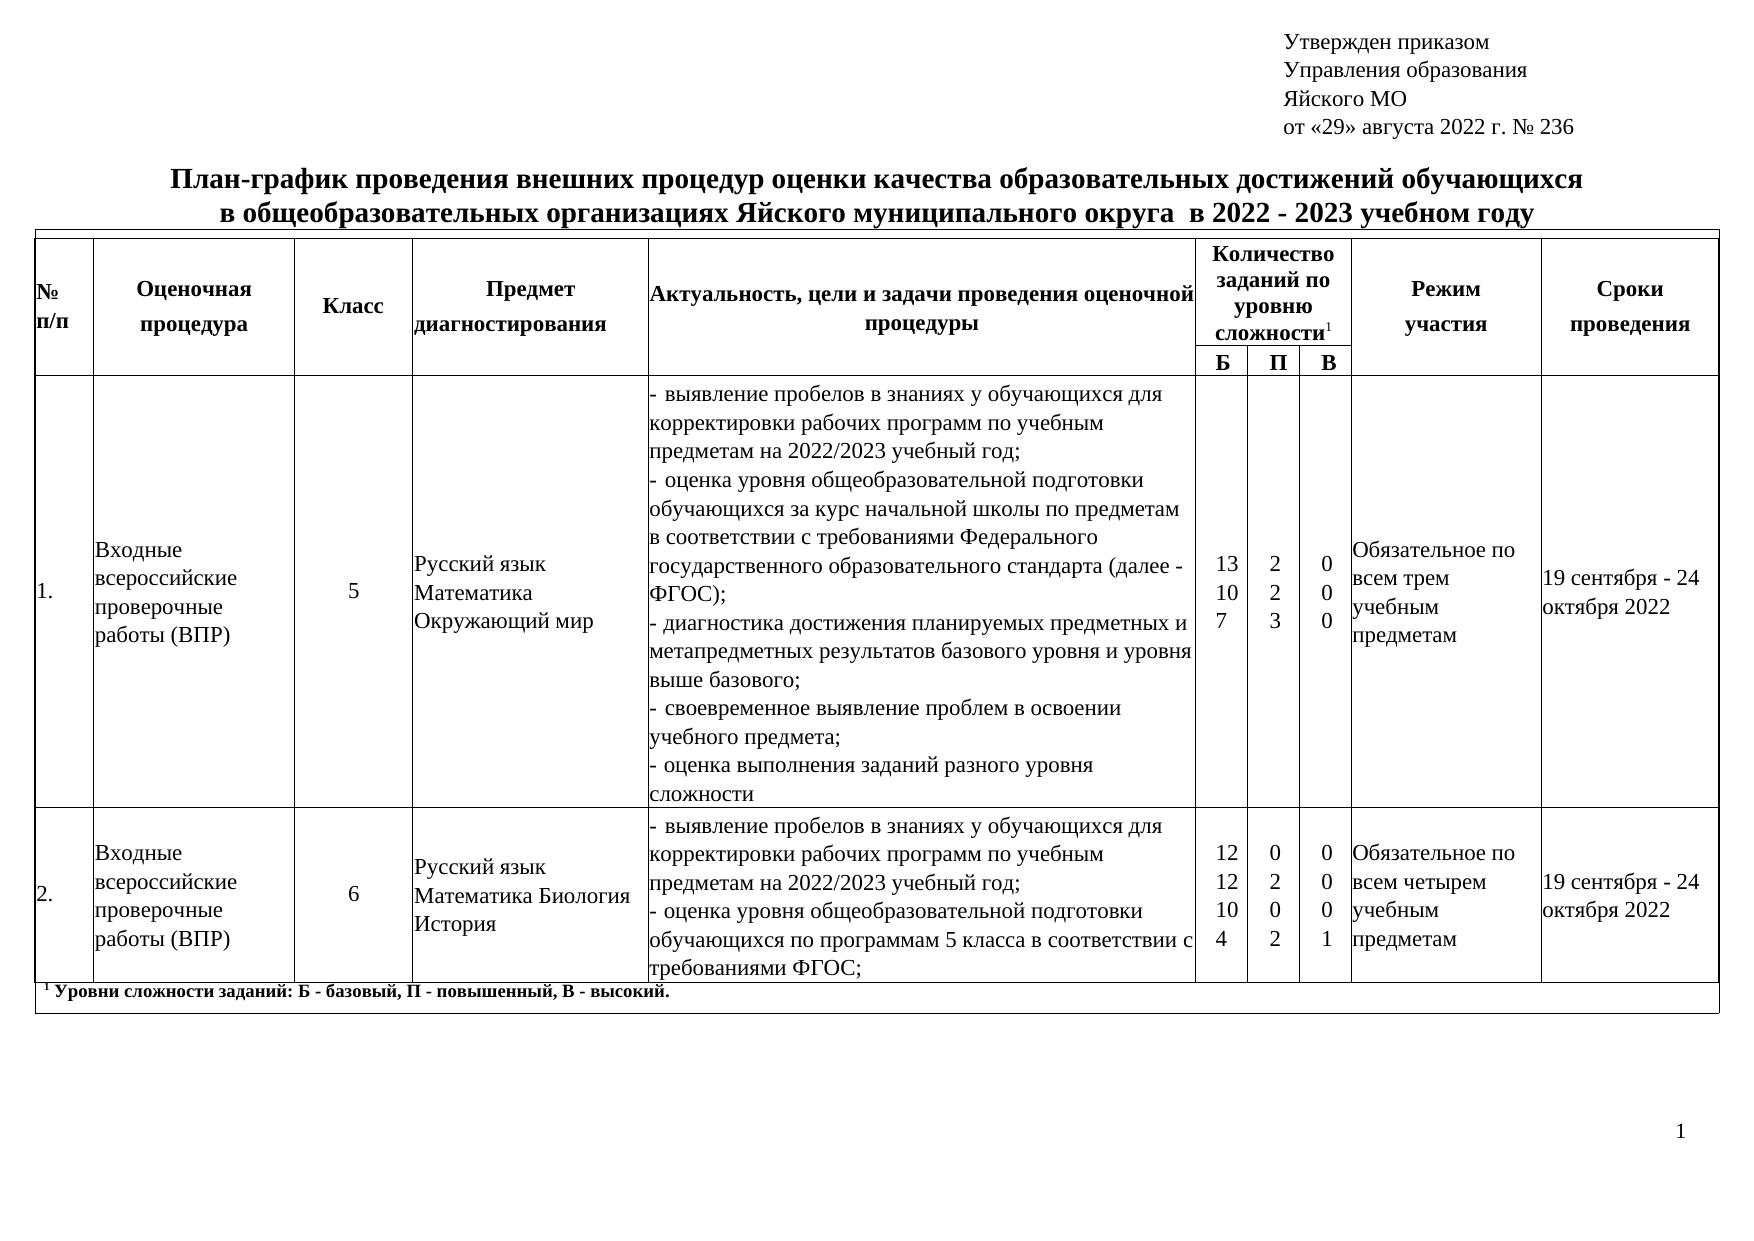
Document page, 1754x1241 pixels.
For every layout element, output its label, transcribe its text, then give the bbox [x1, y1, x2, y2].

table_cell 0 0 0 [1300, 376, 1351, 807]
table_cell 5 [295, 376, 412, 807]
table_cell 0 2 0 2 [1248, 808, 1299, 982]
table_header Актуальность, цели и задачи проведения оценочной процедуры [649, 239, 1195, 374]
table_cell Входные всероссийские проверочные работы (ВПР) [94, 808, 294, 982]
table_cell Русский язык Математика Окружающий мир [413, 376, 648, 807]
table_header Количество заданий по уровню сложности1 [1196, 239, 1351, 345]
table_cell выявление пробелов в знаниях у обучающихся для корректировки рабочих программ по учебным предметам на 2022/2023 учебный год; оценка уровня общеобразовательной подготовки обучающихся за курс начальной школы по предметам в соответствии с требованиями Федерального государственного образовательного стандарта (далее - ФГОС); диагностика достижения планируемых предметных и метапредметных результатов базового уровня и уровня выше базового; своевременное выявление проблем в освоении учебного предмета; оценка выполнения заданий разного уровня сложности [649, 376, 1195, 807]
table_header Режим участия [1352, 239, 1541, 374]
text от «29» августа 2022 г. № 236 [1283, 112, 1719, 141]
table_cell 19 сентября - 24 октября 2022 [1542, 808, 1718, 982]
table_cell 2 2 3 [1248, 376, 1299, 807]
table_cell 0 0 0 1 [1300, 808, 1351, 982]
table_cell 19 сентября - 24 октября 2022 [1542, 376, 1718, 807]
table_header Сроки проведения [1542, 239, 1718, 374]
table_header Оценочная процедура [94, 239, 294, 374]
table_header № п/п [36, 239, 93, 374]
table_cell Б [1196, 346, 1247, 374]
table_cell П [1248, 346, 1299, 374]
text Яйского МО [1283, 83, 1611, 112]
table_cell выявление пробелов в знаниях у обучающихся для корректировки рабочих программ по учебным предметам на 2022/2023 учебный год; оценка уровня общеобразовательной подготовки обучающихся по программам 5 класса в соответствии с требованиями ФГОС; [649, 808, 1195, 982]
table_cell Входные всероссийские проверочные работы (ВПР) [94, 376, 294, 807]
text Утвержден приказом Управления образования [1283, 26, 1611, 83]
text План-график проведения внешних процедур оценки качества образовательных достижений обучающихся в общеобразовательных организациях Яйского муниципального округа в 2022 - 2023 учебном году [35, 161, 1719, 229]
table_cell Обязательное по всем трем учебным предметам [1352, 376, 1541, 807]
table_header Предмет диагностирования [413, 239, 648, 374]
table_cell 13 10 7 [1196, 376, 1247, 807]
table_cell 12 12 10 4 [1196, 808, 1247, 982]
text 1 Уровни сложности заданий: Б - базовый, П - повышенный, В - высокий. [44, 983, 1710, 1001]
table_cell 2. [36, 808, 93, 982]
table_cell 1. [36, 376, 93, 807]
table_cell 6 [295, 808, 412, 982]
table_cell Русский язык Математика Биология История [413, 808, 648, 982]
table_cell Обязательное по всем четырем учебным предметам [1352, 808, 1541, 982]
table_header Класс [295, 239, 412, 374]
table_cell В [1300, 346, 1351, 374]
